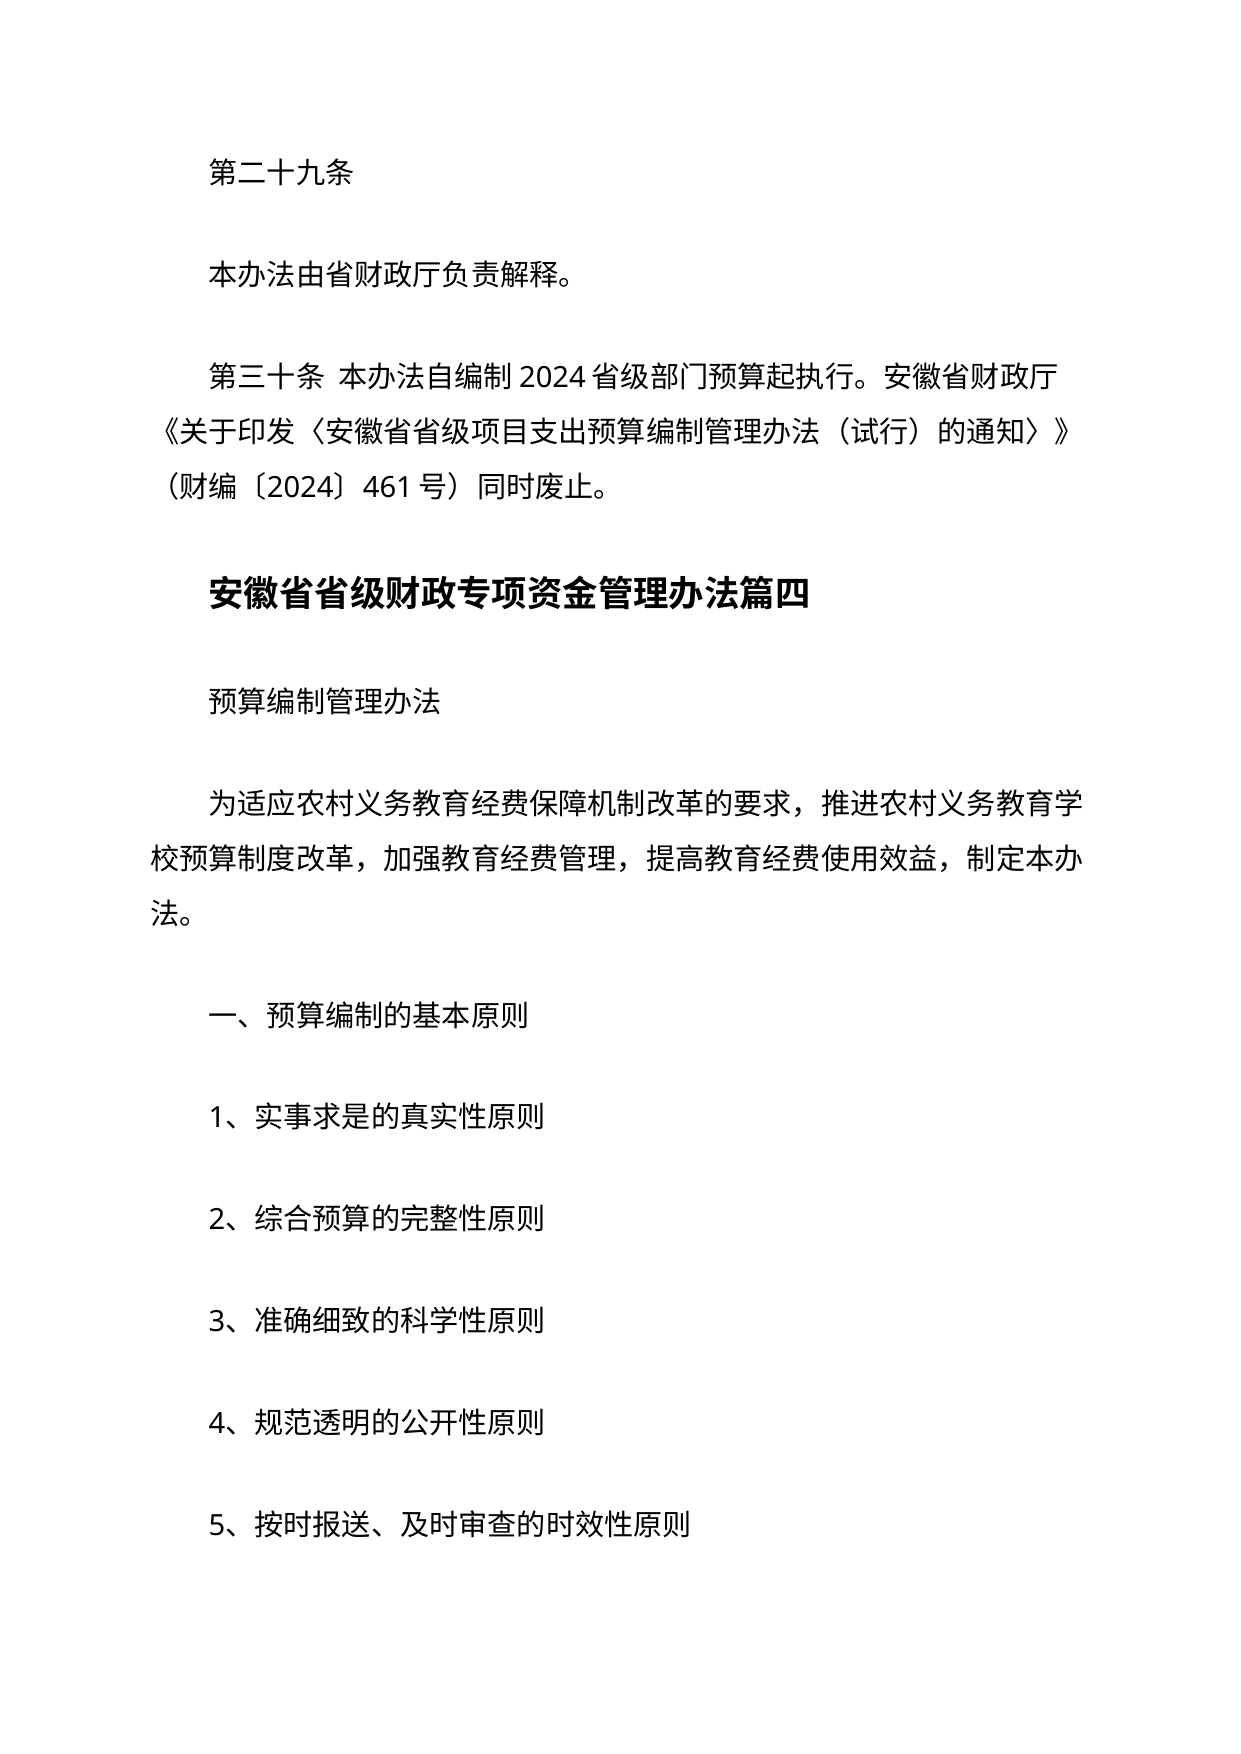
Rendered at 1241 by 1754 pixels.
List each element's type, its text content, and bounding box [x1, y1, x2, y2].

text 一、预算编制的基本原则 [150, 992, 1090, 1034]
text 第二十九条 [150, 150, 1090, 192]
text 为适应农村义务教育经费保障机制改革的要求，推进农村义务教育学校预算制度改革，加强教育经费管理，提高教育经费使用效益，制定本办法。 [150, 781, 1090, 933]
text 安徽省省级财政专项资金管理办法篇四 [150, 565, 1090, 617]
text 本办法由省财政厅负责解释。 [150, 252, 1090, 294]
text 5、按时报送、及时审查的时效性原则 [150, 1502, 1090, 1544]
text 4、规范透明的公开性原则 [150, 1400, 1090, 1442]
text 预算编制管理办法 [150, 679, 1090, 721]
text 2、综合预算的完整性原则 [150, 1196, 1090, 1238]
text 3、准确细致的科学性原则 [150, 1298, 1090, 1340]
text 1、实事求是的真实性原则 [150, 1094, 1090, 1136]
text 第三十条 本办法自编制2024省级部门预算起执行。安徽省财政厅《关于印发〈安徽省省级项目支出预算编制管理办法（试行）的通知〉》（财编〔2024〕461号）同时废止。 [150, 353, 1090, 506]
